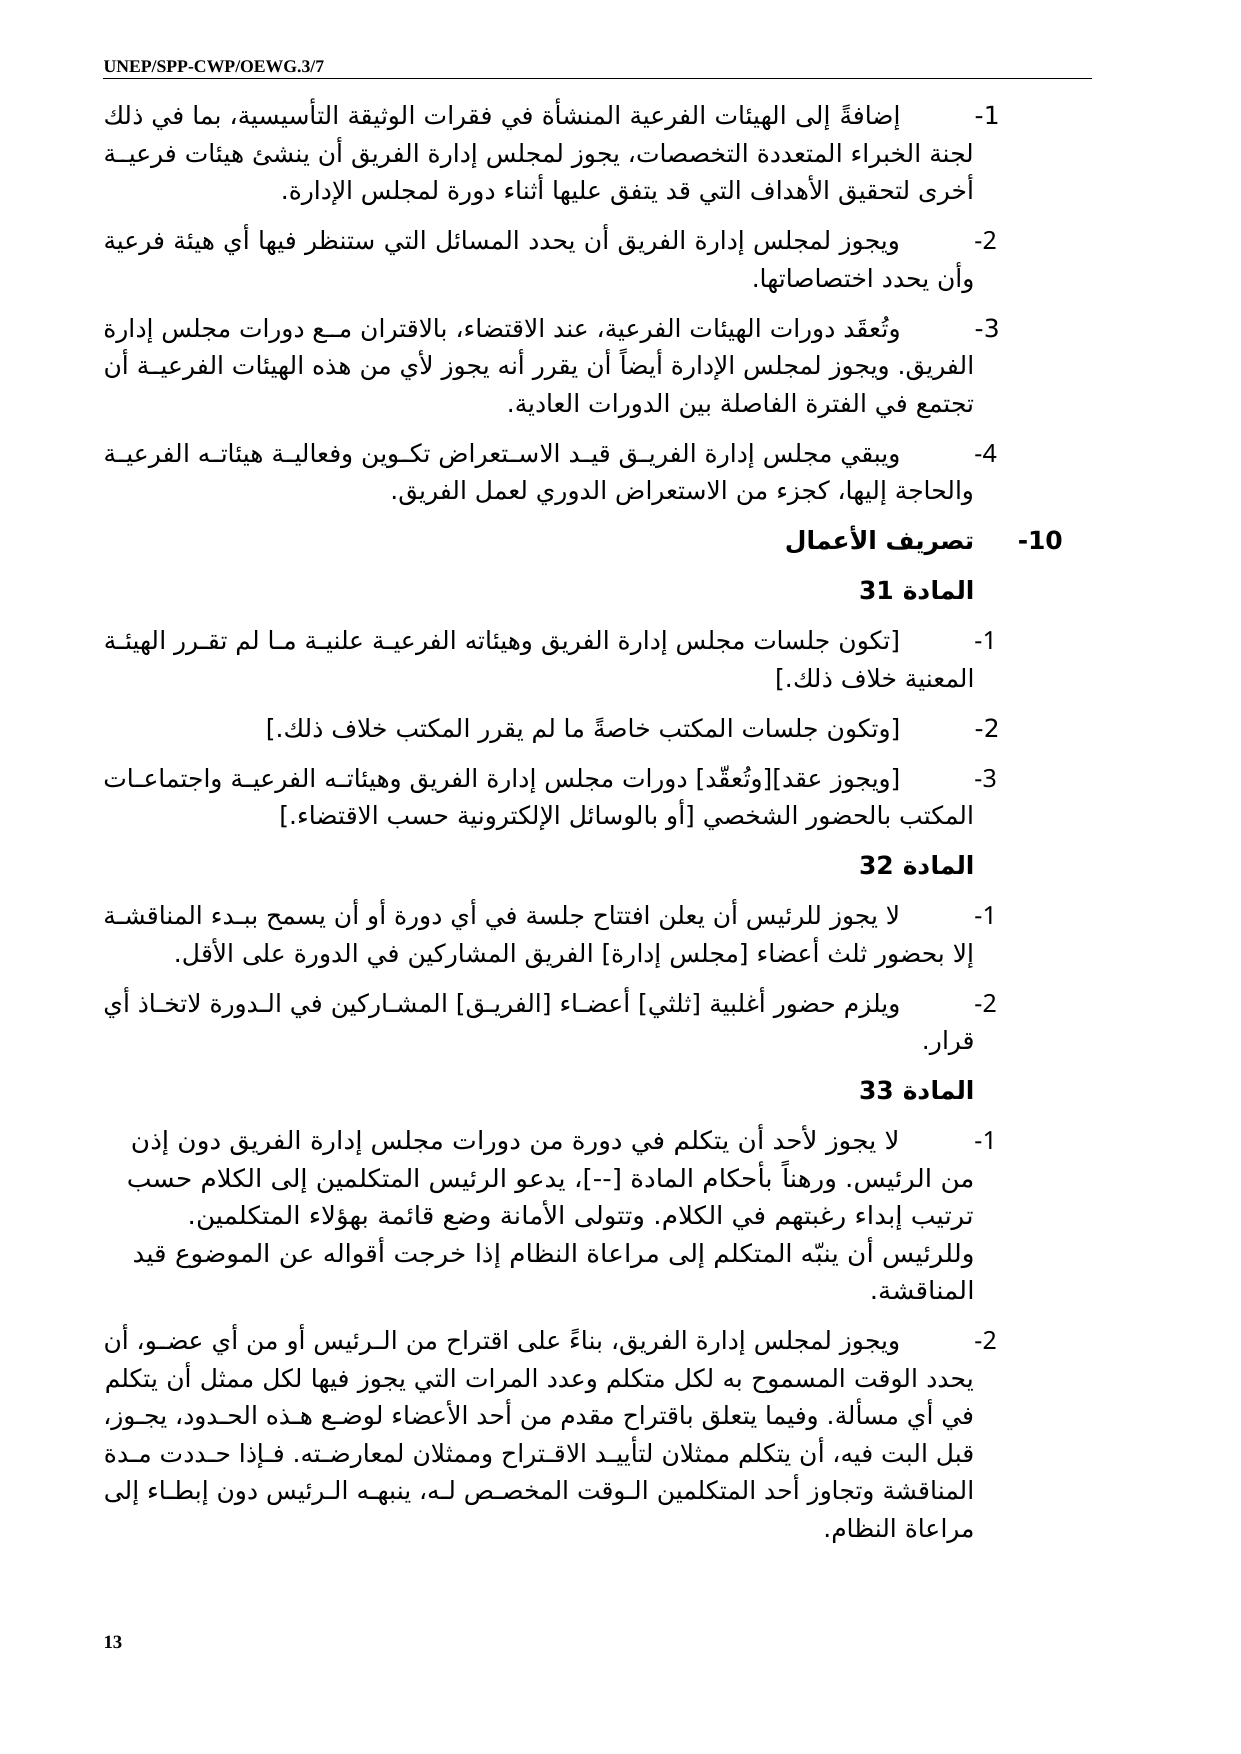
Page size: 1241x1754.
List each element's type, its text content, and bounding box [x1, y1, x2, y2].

list [ويجوز عقد][وتُعقّد] دورات مجلس إدارة الفريق وهيئاته الفرعية واجتماعات المكتب بالحضور الشخصي [أو بالوسائل الإلكترونية حسب الاقتضاء.] [103, 757, 974, 832]
list [وتكون جلسات المكتب خاصةً ما لم يقرر المكتب خلاف ذلك.] [103, 707, 974, 744]
list ويجوز لمجلس إدارة الفريق، بناءً على اقتراح من الرئيس أو من أي عضو، أن يحدد الوقت المسموح به لكل متكلم وعدد المرات التي يجوز فيها لكل ممثل أن يتكلم في أي مسألة. وفيما يتعلق باقتراح مقدم من أحد الأعضاء لوضع هذه الحدود، يجوز، قبل البت فيه، أن يتكلم ممثلان لتأييد الاقتراح وممثلان لمعارضته. فإذا حددت مدة المناقشة وتجاوز أحد المتكلمين الوقت المخصص له، ينبهه الرئيس دون إبطاء إلى مراعاة النظام. [103, 1319, 974, 1544]
list وتُعقَد دورات الهيئات الفرعية، عند الاقتضاء، بالاقتران مع دورات مجلس إدارة الفريق. ويجوز لمجلس الإدارة أيضاً أن يقرر أنه يجوز لأي من هذه الهيئات الفرعية أن تجتمع في الفترة الفاصلة بين الدورات العادية. [103, 307, 974, 419]
list إضافةً إلى الهيئات الفرعية المنشأة في فقرات الوثيقة التأسيسية، بما في ذلك لجنة الخبراء المتعددة التخصصات، يجوز لمجلس إدارة الفريق أن ينشئ هيئات فرعية أخرى لتحقيق الأهداف التي قد يتفق عليها أثناء دورة لمجلس الإدارة. [103, 94, 974, 207]
list ويلزم حضور أغلبية [ثلثي] أعضاء [الفريق] المشاركين في الدورة لاتخاذ أي قرار. [103, 982, 974, 1057]
text المادة 33 [103, 1069, 974, 1107]
list ويبقي مجلس إدارة الفريق قيد الاستعراض تكوين وفعالية هيئاته الفرعية والحاجة إليها، كجزء من الاستعراض الدوري لعمل الفريق. [103, 432, 974, 507]
list ويجوز لمجلس إدارة الفريق أن يحدد المسائل التي ستنظر فيها أي هيئة فرعية وأن يحدد اختصاصاتها. [103, 219, 974, 294]
list [تكون جلسات مجلس إدارة الفريق وهيئاته الفرعية علنية ما لم تقرر الهيئة المعنية خلاف ذلك.] [103, 619, 974, 694]
list لا يجوز للرئيس أن يعلن افتتاح جلسة في أي دورة أو أن يسمح ببدء المناقشة إلا بحضور ثلث أعضاء [مجلس إدارة] الفريق المشاركين في الدورة على الأقل. [103, 894, 974, 969]
list لا يجوز لأحد أن يتكلم في دورة من دورات مجلس إدارة الفريق دون إذن من الرئيس. ورهناً بأحكام المادة [--]، يدعو الرئيس المتكلمين إلى الكلام حسب ترتيب إبداء رغبتهم في الكلام. وتتولى الأمانة وضع قائمة بهؤلاء المتكلمين. وللرئيس أن ينبّه المتكلم إلى مراعاة النظام إذا خرجت أقواله عن الموضوع قيد المناقشة. [103, 1119, 974, 1307]
text المادة 31 [103, 569, 974, 607]
text المادة 32 [103, 844, 974, 882]
text 10- تصريف الأعمال [103, 519, 1063, 557]
